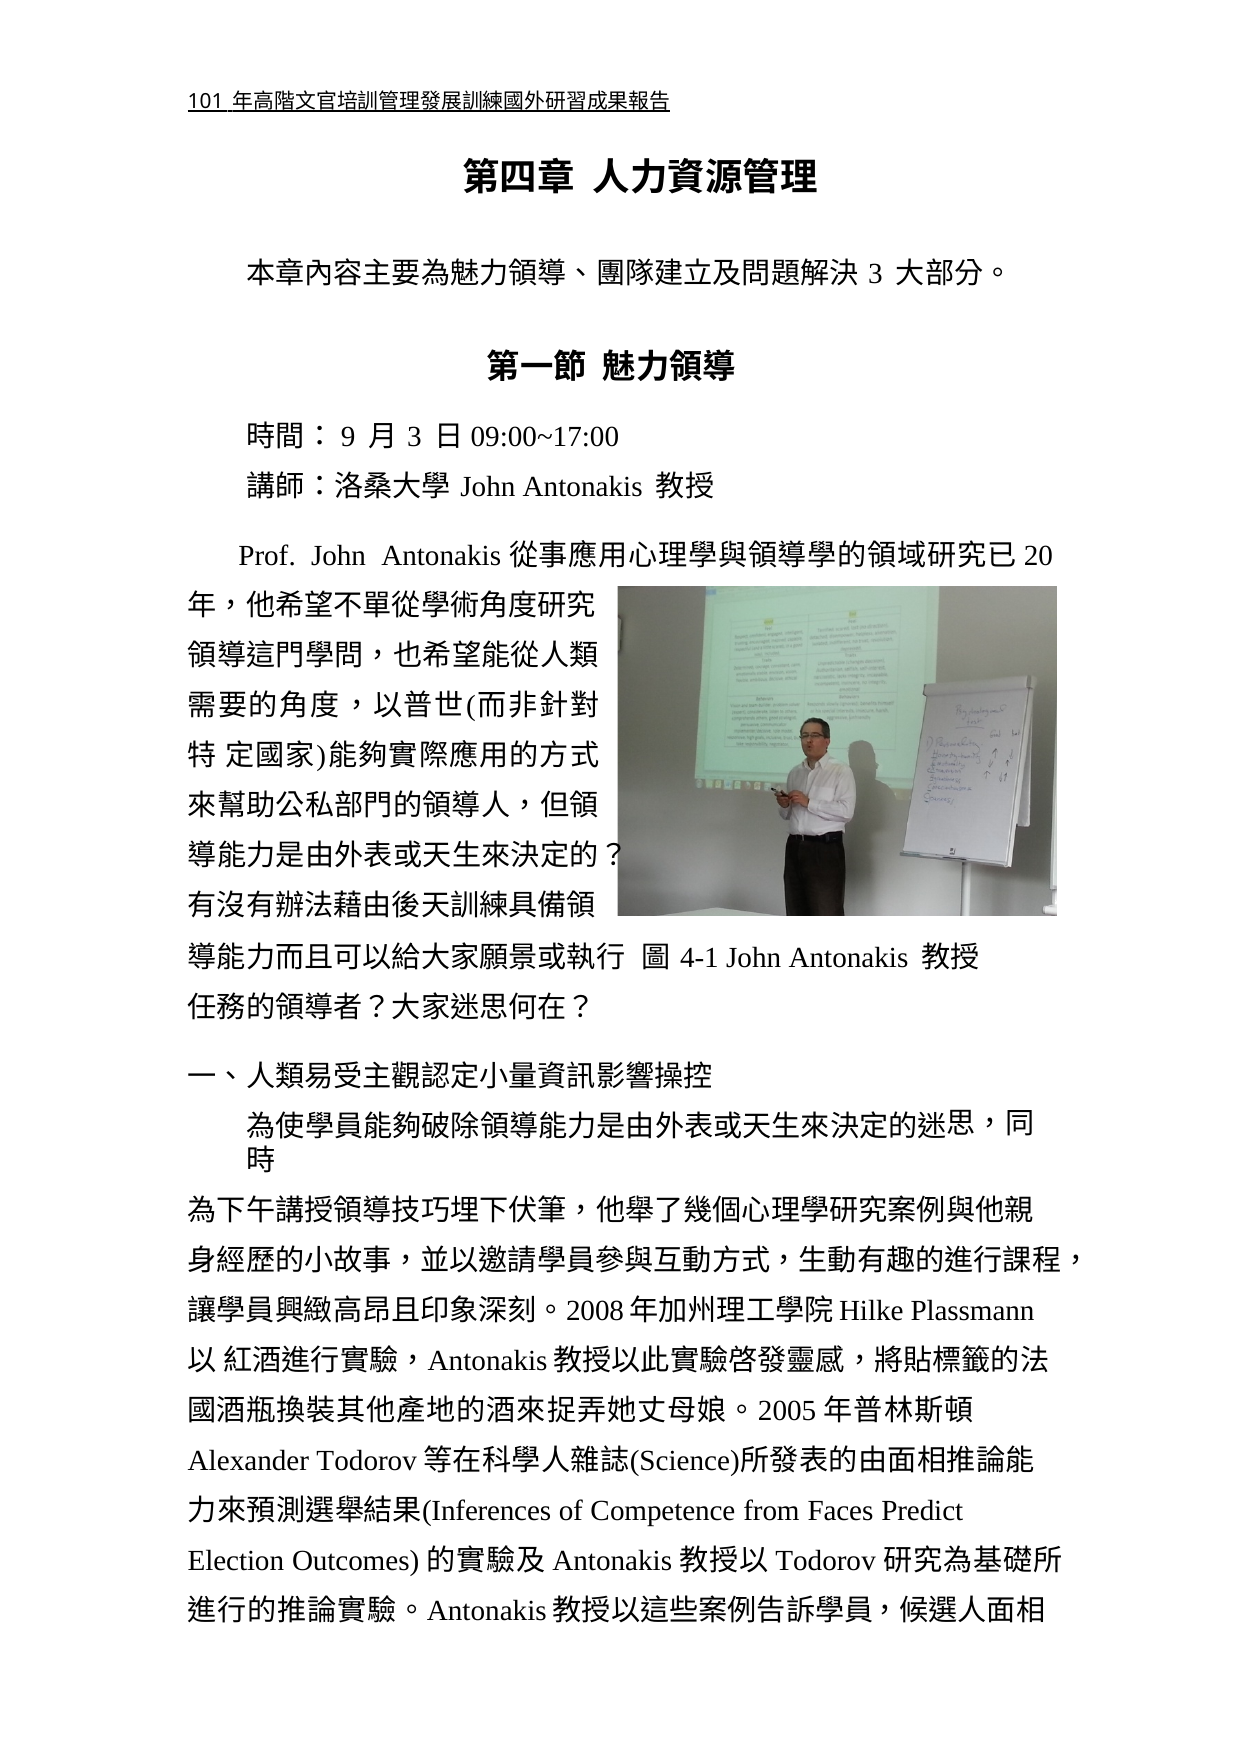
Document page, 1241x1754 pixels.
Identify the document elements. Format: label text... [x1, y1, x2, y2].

text 本章內容主要為魅力領導、團隊建立及問題解決3大部分。 [246, 255, 1062, 291]
text Prof. John Antonakis從事應用心理學與領導學的領域研究已20 年，他希望不單從學術角度研究 [187, 525, 1053, 625]
text 導能力而且可以給大家願景或執行 圖4-1 John Antonakis教授 [187, 931, 1062, 973]
picture [617, 586, 1057, 916]
text 講師：洛桑大學John Antonakis教授 [246, 467, 1062, 503]
text 第四章 人力資源管理 [462, 152, 1062, 199]
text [187, 1180, 1062, 1630]
text 第一節 魅力領導 [487, 346, 1062, 387]
text 時間： 9月3日 09:00~17:00 [246, 417, 1062, 453]
text 101年高階文官培訓管理發展訓練國外研習成果報告 [187, 87, 1062, 113]
text 一、人類易受主觀認定小量資訊影響操控 [187, 1054, 1062, 1091]
text 為使學員能夠破除領導能力是由外表或天生來決定的迷思，同時 [246, 1104, 1062, 1177]
text 領導這門學問，也希望能從人類需要的角度，以普世(而非針對特 定國家)能夠實際應用的方式來幫助公私部門的領導人，但領導能力是由外表或天生來決定的？有沒有辦法藉由後天訓練具備領 [187, 625, 599, 925]
text 任務的領導者？大家迷思何在？ [187, 986, 1062, 1022]
